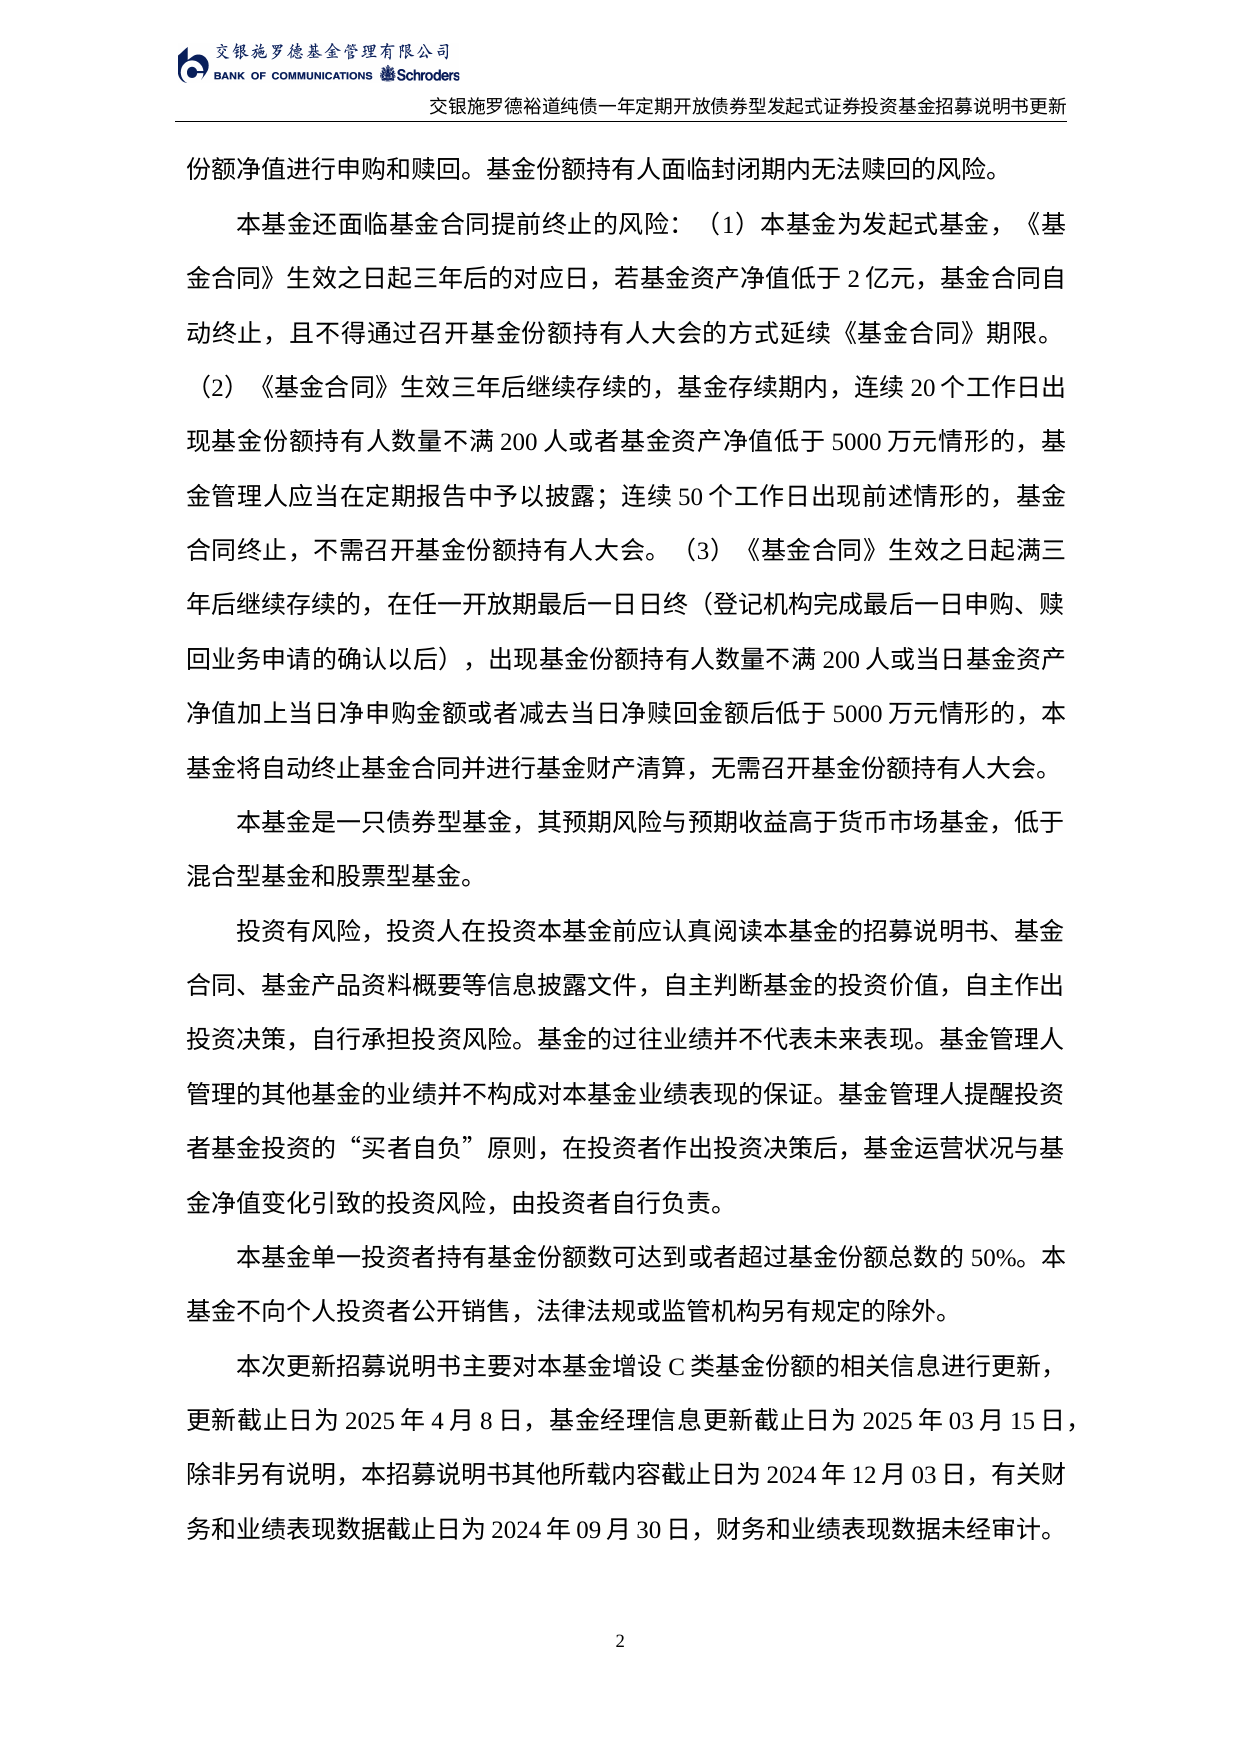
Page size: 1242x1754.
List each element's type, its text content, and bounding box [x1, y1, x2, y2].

text 投资有风险，投资人在投资本基金前应认真阅读本基金的招募说明书、基金合同、基金产品资料概要等信息披露文件，自主判断基金的投资价值，自主作出投资决策，自行承担投资风险。基金的过往业绩并不代表未来表现。基金管理人管理的其他基金的业绩并不构成对本基金业绩表现的保证。基金管理人提醒投资者基金投资的“买者自负”原则，在投资者作出投资决策后，基金运营状况与基金净值变化引致的投资风险，由投资者自行负责。 [186, 911, 1067, 1219]
text 本基金单一投资者持有基金份额数可达到或者超过基金份额总数的50%。本基金不向个人投资者公开销售，法律法规或监管机构另有规定的除外。 [186, 1237, 1067, 1328]
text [186, 150, 1067, 186]
picture [178, 43, 460, 83]
text 本次更新招募说明书主要对本基金增设C类基金份额的相关信息进行更新，更新截止日为2025年4月8日，基金经理信息更新截止日为2025年03月15日，除非另有说明，本招募说明书其他所载内容截止日为2024年12月03日，有关财务和业绩表现数据截止日为2024年09月30日，财务和业绩表现数据未经审计。 [186, 1346, 1067, 1546]
text 本基金还面临基金合同提前终止的风险：（1）本基金为发起式基金，《基金合同》生效之日起三年后的对应日，若基金资产净值低于2亿元，基金合同自动终止，且不得通过召开基金份额持有人大会的方式延续《基金合同》期限。（2）《基金合同》生效三年后继续存续的，基金存续期内，连续20个工作日出现基金份额持有人数量不满200人或者基金资产净值低于5000万元情形的，基金管理人应当在定期报告中予以披露；连续50个工作日出现前述情形的，基金合同终止，不需召开基金份额持有人大会。（3）《基金合同》生效之日起满三年后继续存续的，在任一开放期最后一日日终（登记机构完成最后一日申购、赎回业务申请的确认以后），出现基金份额持有人数量不满200人或当日基金资产净值加上当日净申购金额或者减去当日净赎回金额后低于5000万元情形的，本基金将自动终止基金合同并进行基金财产清算，无需召开基金份额持有人大会。 [186, 204, 1067, 784]
text 本基金是一只债券型基金，其预期风险与预期收益高于货币市场基金，低于混合型基金和股票型基金。 [186, 802, 1067, 893]
